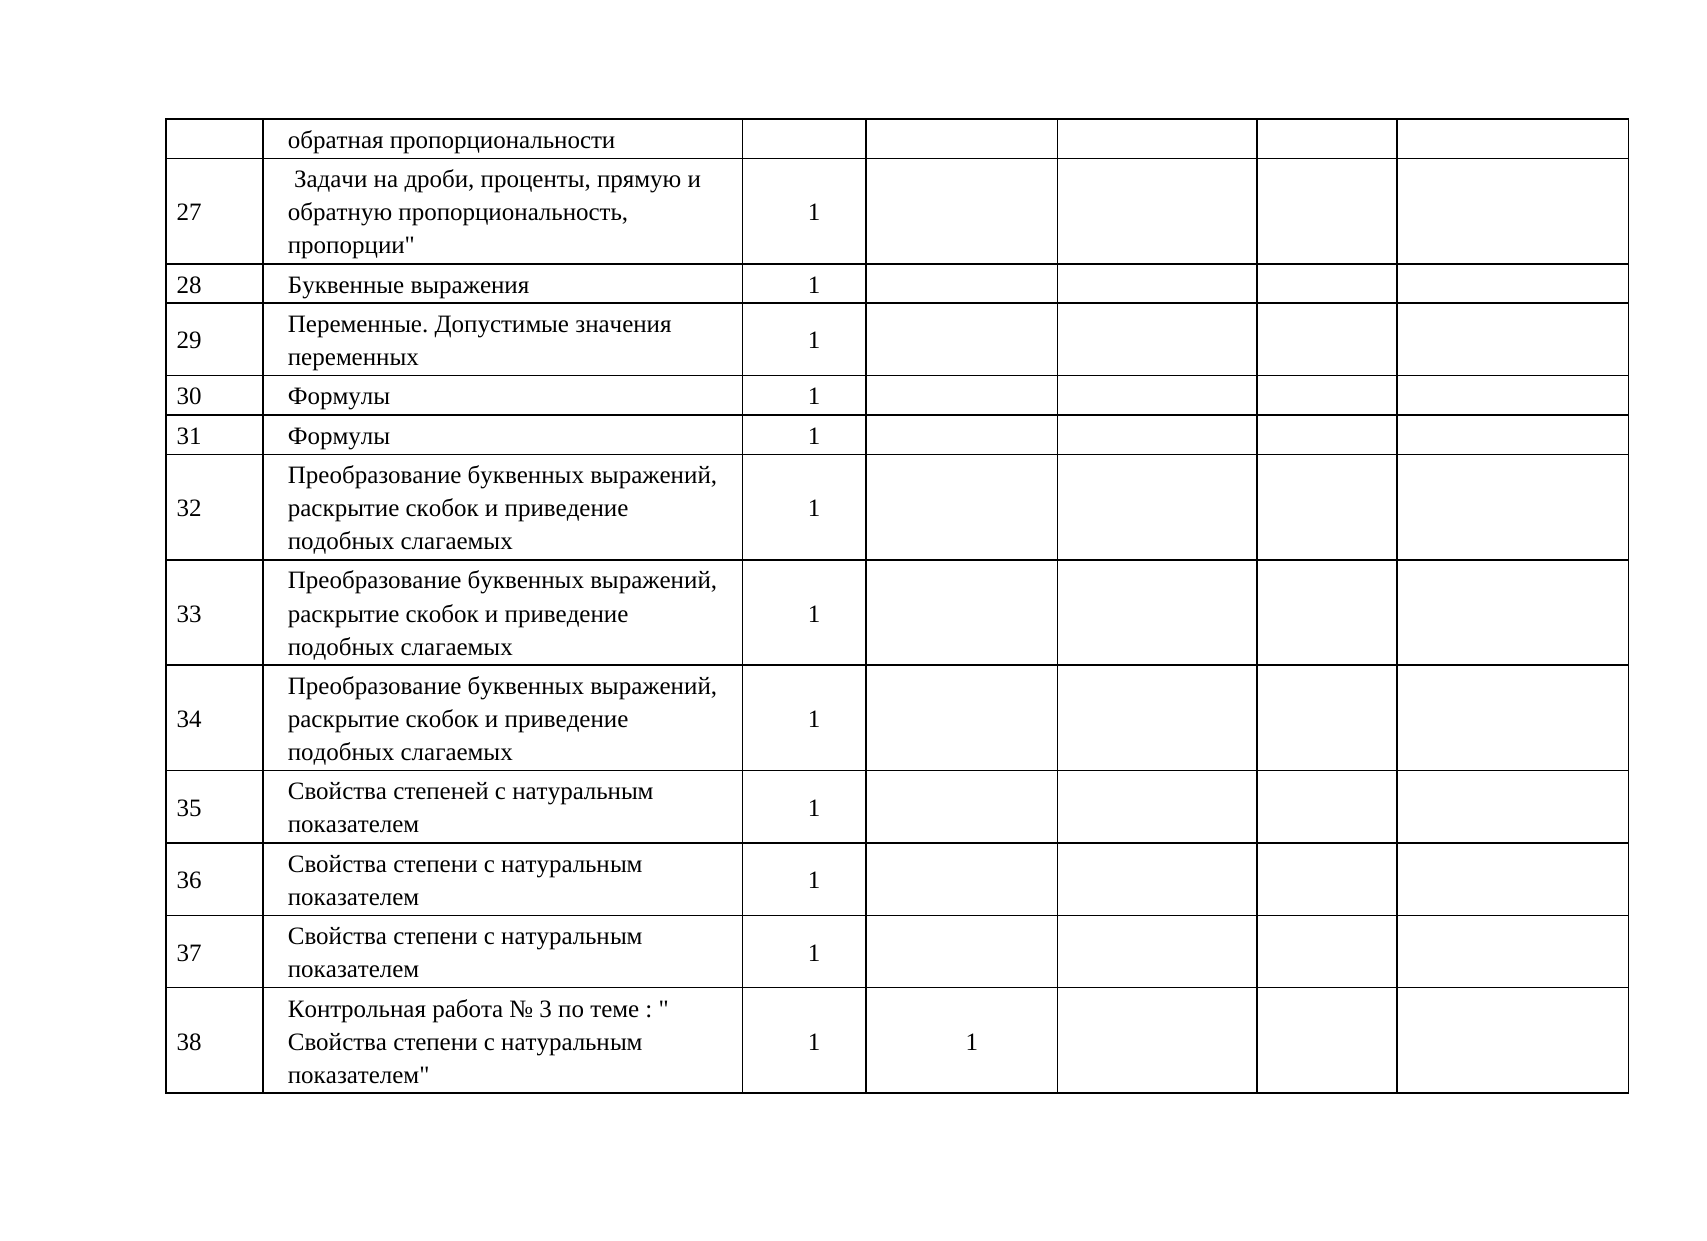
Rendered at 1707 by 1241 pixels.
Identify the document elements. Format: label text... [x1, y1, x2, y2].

table_cell 1 [743, 988, 865, 1092]
table_cell [867, 455, 1057, 559]
table_cell [867, 416, 1057, 453]
table_cell Преобразование буквенных выражений, раскрытие скобок и приведение подобных слагаемых [264, 666, 742, 770]
table_cell [1258, 416, 1396, 453]
table_cell 1 [743, 304, 865, 375]
table_cell 28 [167, 265, 262, 302]
table_cell 31 [167, 416, 262, 453]
table_cell Формулы [264, 416, 742, 453]
table_cell [1258, 916, 1396, 987]
table_cell Буквенные выражения [264, 265, 742, 302]
table_cell Преобразование буквенных выражений, раскрытие скобок и приведение подобных слагаемых [264, 561, 742, 664]
table_cell [1058, 159, 1256, 263]
table_cell [1398, 265, 1628, 302]
table_cell Переменные. Допустимые значения переменных [264, 304, 742, 375]
table_cell 1 [743, 265, 865, 302]
table_cell 1 [867, 988, 1057, 1092]
table_cell [867, 771, 1057, 842]
table_cell [867, 159, 1057, 263]
table_cell 1 [743, 561, 865, 664]
table_cell [1258, 561, 1396, 664]
table_cell [1398, 159, 1628, 263]
table_cell [1258, 265, 1396, 302]
table_cell [1398, 304, 1628, 375]
table_cell [1258, 666, 1396, 770]
table_cell [1398, 771, 1628, 842]
table_cell Свойства степеней с натуральным показателем [264, 771, 742, 842]
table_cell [264, 120, 742, 157]
table_cell [1258, 988, 1396, 1092]
table_cell [1258, 159, 1396, 263]
table_cell 35 [167, 771, 262, 842]
table_cell [867, 916, 1057, 987]
table_cell Свойства степени с натуральным показателем [264, 844, 742, 914]
table_cell [1398, 455, 1628, 559]
table_cell [1058, 916, 1256, 987]
table_cell [1398, 416, 1628, 453]
table_cell 37 [167, 916, 262, 987]
table_cell [1258, 771, 1396, 842]
table_cell 38 [167, 988, 262, 1092]
table_cell Контрольная работа № 3 по теме : " Свойства степени с натуральным показателем" [264, 988, 742, 1092]
table_cell Формулы [264, 376, 742, 414]
table_cell [1258, 120, 1396, 157]
table_cell Преобразование буквенных выражений, раскрытие скобок и приведение подобных слагаемых [264, 455, 742, 559]
table_cell 1 [743, 455, 865, 559]
table_cell [1058, 416, 1256, 453]
table_cell [1258, 376, 1396, 414]
table_cell [1398, 916, 1628, 987]
table_cell 1 [743, 416, 865, 453]
table_cell 30 [167, 376, 262, 414]
table_cell 1 [743, 916, 865, 987]
table_cell [1398, 376, 1628, 414]
table_cell [1058, 666, 1256, 770]
table_cell 1 [743, 120, 865, 157]
table_cell 1 [743, 771, 865, 842]
table_cell [867, 265, 1057, 302]
table_cell [1398, 844, 1628, 914]
table_cell [867, 304, 1057, 375]
table_cell [867, 120, 1057, 157]
table_cell 1 [743, 844, 865, 914]
table_cell [1058, 771, 1256, 842]
table_cell [1058, 988, 1256, 1092]
table_cell [1258, 455, 1396, 559]
table_cell [1398, 120, 1628, 157]
table_cell [1258, 844, 1396, 914]
table_cell [1398, 666, 1628, 770]
table_cell [1258, 304, 1396, 375]
table_cell [1058, 304, 1256, 375]
table_cell [867, 844, 1057, 914]
table_cell 26 [167, 120, 262, 157]
table_cell [867, 561, 1057, 664]
table_cell Свойства степени с натуральным показателем [264, 916, 742, 987]
table_cell [867, 376, 1057, 414]
table_cell 27 [167, 159, 262, 263]
table_cell 1 [743, 666, 865, 770]
table_cell [867, 666, 1057, 770]
table_cell [1058, 120, 1256, 157]
table_cell [1058, 561, 1256, 664]
table_cell Задачи на дроби, проценты, прямую и обратную пропорциональность, пропорции" [264, 159, 742, 263]
table_cell [1058, 265, 1256, 302]
table_cell [1058, 376, 1256, 414]
table_cell 36 [167, 844, 262, 914]
table_cell 1 [743, 376, 865, 414]
table_cell 33 [167, 561, 262, 664]
table_cell [1398, 988, 1628, 1092]
table_cell 29 [167, 304, 262, 375]
table_cell 1 [743, 159, 865, 263]
table_cell 32 [167, 455, 262, 559]
table_cell [1058, 844, 1256, 914]
table_cell 34 [167, 666, 262, 770]
table_cell [1398, 561, 1628, 664]
table_cell [1058, 455, 1256, 559]
